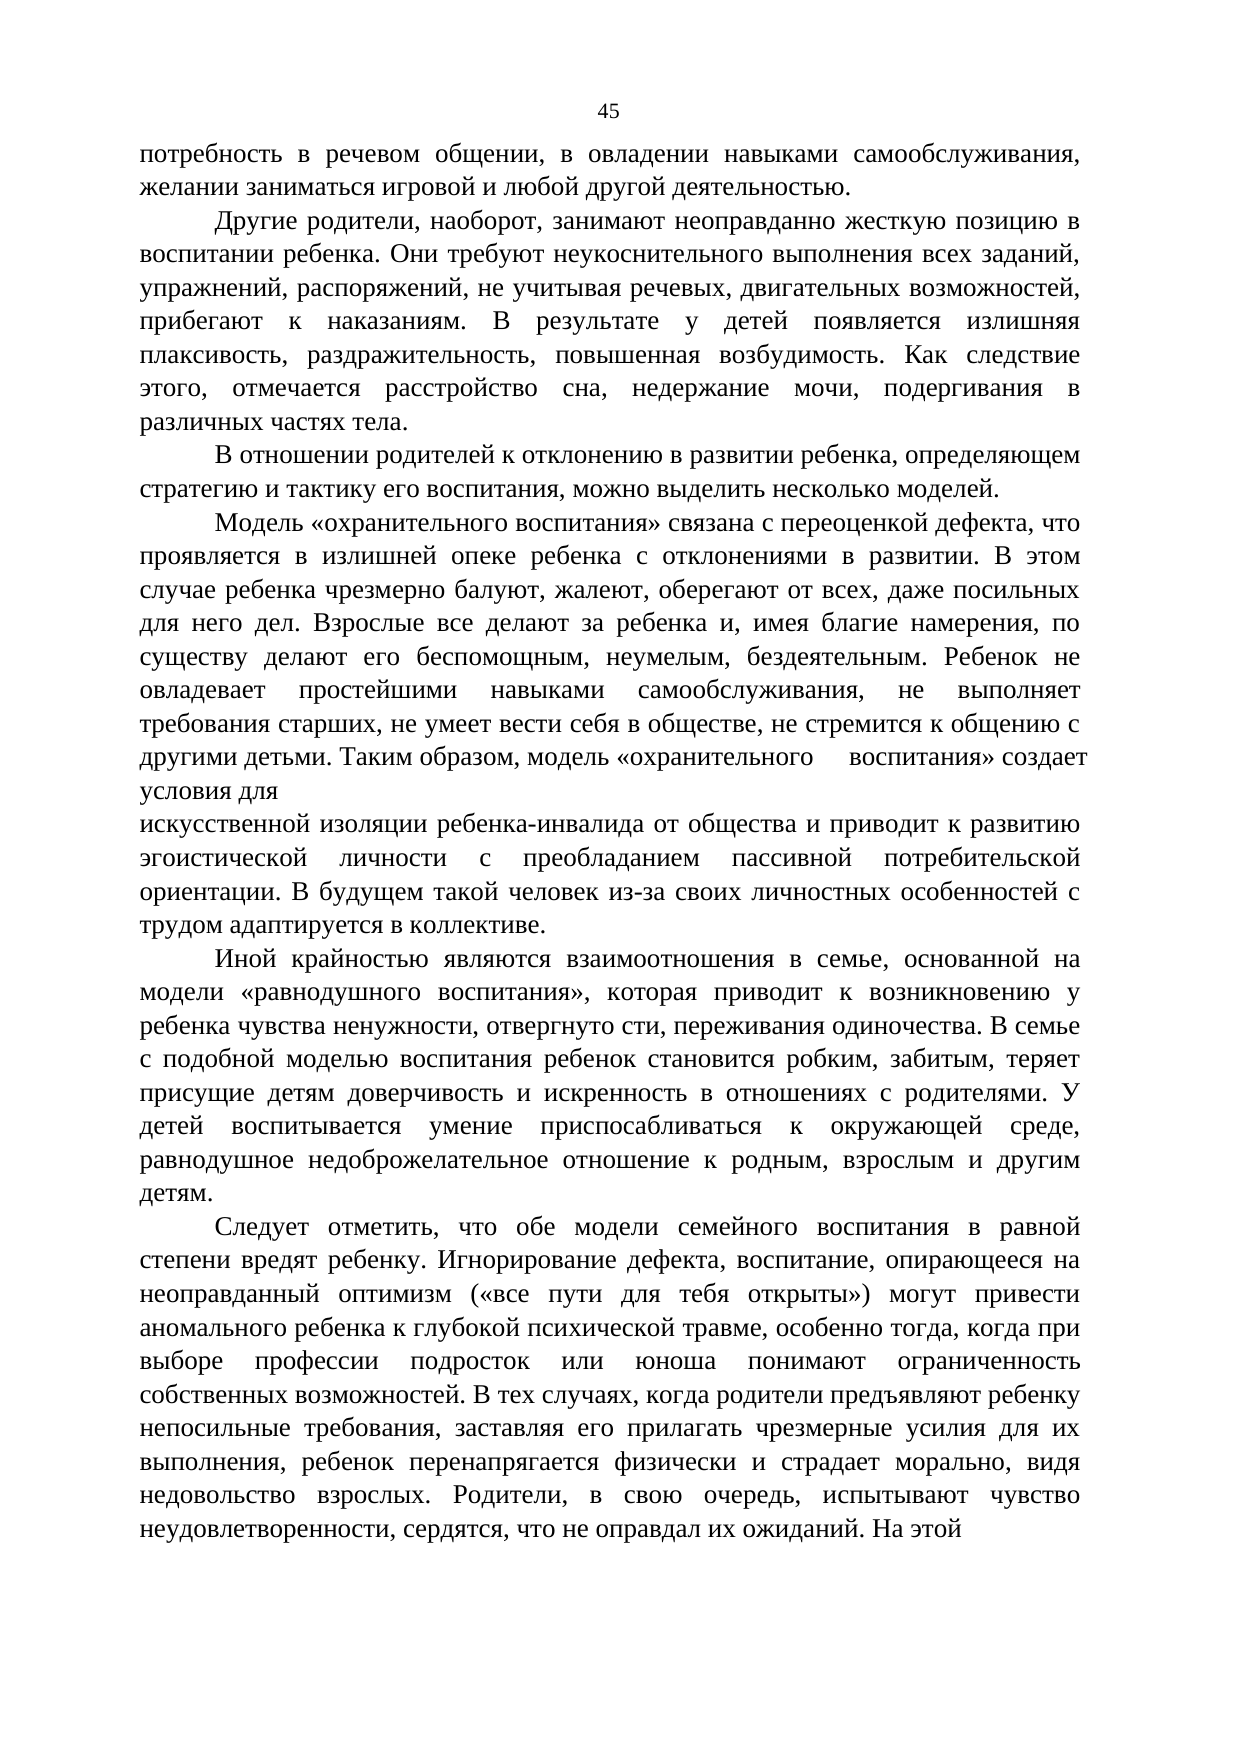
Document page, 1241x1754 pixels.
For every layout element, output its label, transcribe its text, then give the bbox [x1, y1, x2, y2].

text Модель «охранительного воспитания» связана с переоценкой дефекта, что проявляется в излишней опеке ребенка с отклонениями в развитии. В этом случае ребенка чрезмерно балуют, жалеют, оберегают от всех, даже посильных для него дел. Взрослые все делают за ребенка и, имея благие намерения, по существу делают его беспомощным, неумелым, бездеятельным. Ребенок не овладевает простейшими навыками самообслуживания, не выполняет требования старших, не умеет вести себя в обществе, не стремится к общению с другими детьми. Таким образом, модель «охранительного воспитания» создает условия для [139, 504, 1082, 806]
text Иной крайностью являются взаимоотношения в семье, основанной на модели «равнодушного воспитания», которая приводит к возникновению у ребенка чувства ненужности, отвергнуто сти, переживания одиночества. В семье с подобной моделью воспитания ребенок становится робким, забитым, теряет присущие детям доверчивость и искренность в отношениях с родителями. У детей воспитывается умение приспосабливаться к окружающей среде, равнодушное недоброжелательное отношение к родным, взрослым и другим детям. [139, 940, 1082, 1209]
text В отношении родителей к отклонению в развитии ребенка, определяющем стратегию и тактику его воспитания, можно выделить несколько моделей. [139, 437, 1082, 504]
text Следует отметить, что обе модели семейного воспитания в равной степени вредят ребенку. Игнорирование дефекта, воспитание, опирающееся на неоправданный оптимизм («все пути для тебя открыты») могут привести аномального ребенка к глубокой психической травме, особенно тогда, когда при выборе профессии подросток или юноша понимают ограниченность собственных возможностей. В тех случаях, когда родители предъявляют ребенку непосильные требования, заставляя его прилагать чрезмерные усилия для их выполнения, ребенок перенапрягается физически и страдает морально, видя недовольство взрослых. Родители, в свою очередь, испытывают чувство неудовлетворенности, сердятся, что не оправдал их ожиданий. На этой [139, 1209, 1082, 1544]
text Другие родители, наоборот, занимают неоправданно жесткую позицию в воспитании ребенка. Они требуют неукоснительного выполнения всех заданий, упражнений, распоряжений, не учитывая речевых, двигательных возможностей, прибегают к наказаниям. В результате у детей появляется излишняя плаксивость, раздражительность, повышенная возбудимость. Как следствие этого, отмечается расстройство сна, недержание мочи, подергивания в различных частях тела. [139, 202, 1082, 437]
text потребность в речевом общении, в овладении навыками самообслуживания, желании заниматься игровой и любой другой деятельностью. [139, 135, 1082, 202]
text искусственной изоляции ребенка-инвалида от общества и приводит к развитию эгоистической личности с преобладанием пассивной потребительской ориентации. В будущем такой человек из-за своих личностных особенностей с трудом адаптируется в коллективе. [139, 806, 1082, 940]
text 45 [597, 101, 620, 122]
